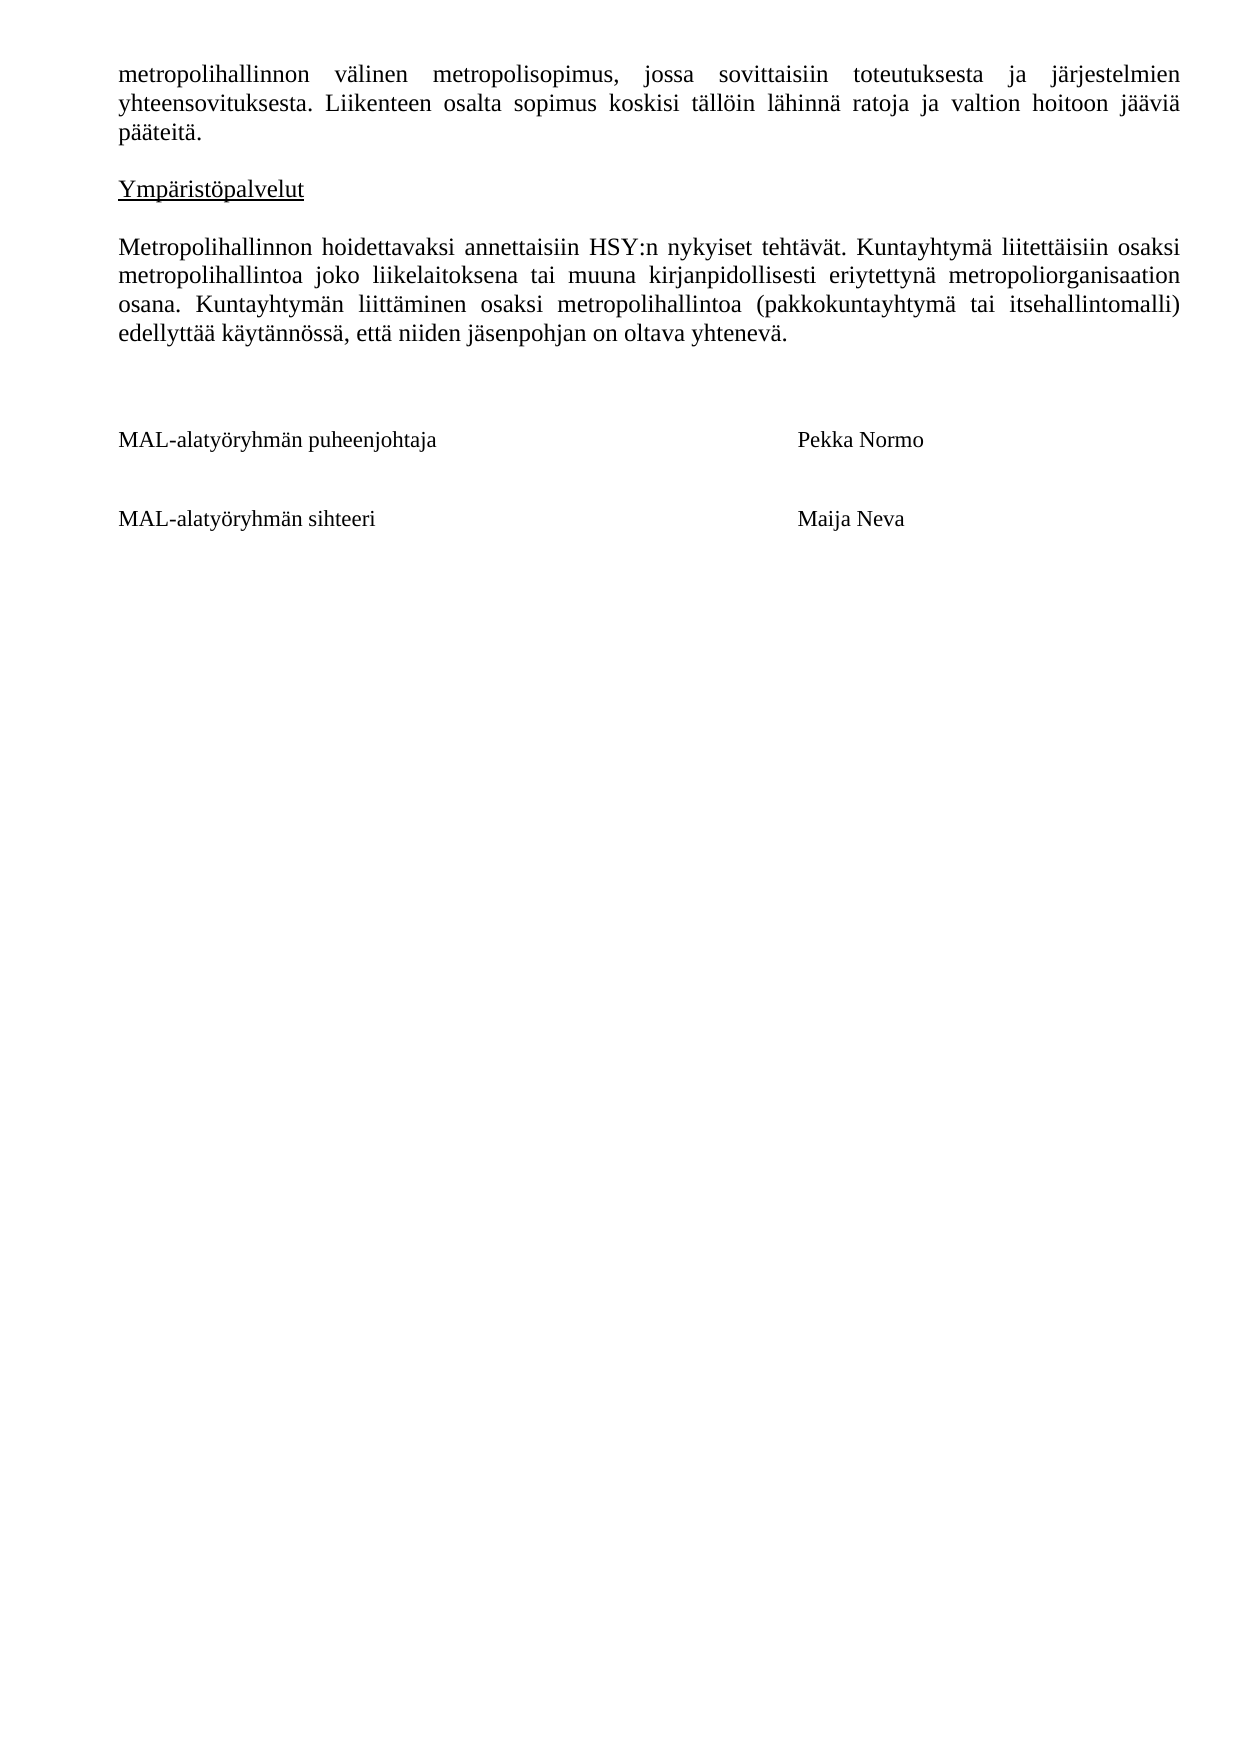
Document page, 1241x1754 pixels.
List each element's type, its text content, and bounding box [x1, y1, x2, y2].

text MAL-alatyöryhmän sihteeri Maija Neva [118, 505, 1181, 531]
text Ympäristöpalvelut [118, 174, 1181, 203]
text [118, 59, 1181, 145]
text MAL-alatyöryhmän puheenjohtaja Pekka Normo [118, 426, 1181, 452]
text Metropolihallinnon hoidettavaksi annettaisiin HSY:n nykyiset tehtävät. Kuntayhtymä liitettäisiin osaksi metropolihallintoa joko liikelaitoksena tai muuna kirjanpidollisesti eriytettynä metropoliorganisaation osana. Kuntayhtymän liittäminen osaksi metropolihallintoa (pakkokuntayhtymä tai itsehallintomalli) edellyttää käytännössä, että niiden jäsenpohjan on oltava yhtenevä. [118, 232, 1181, 347]
